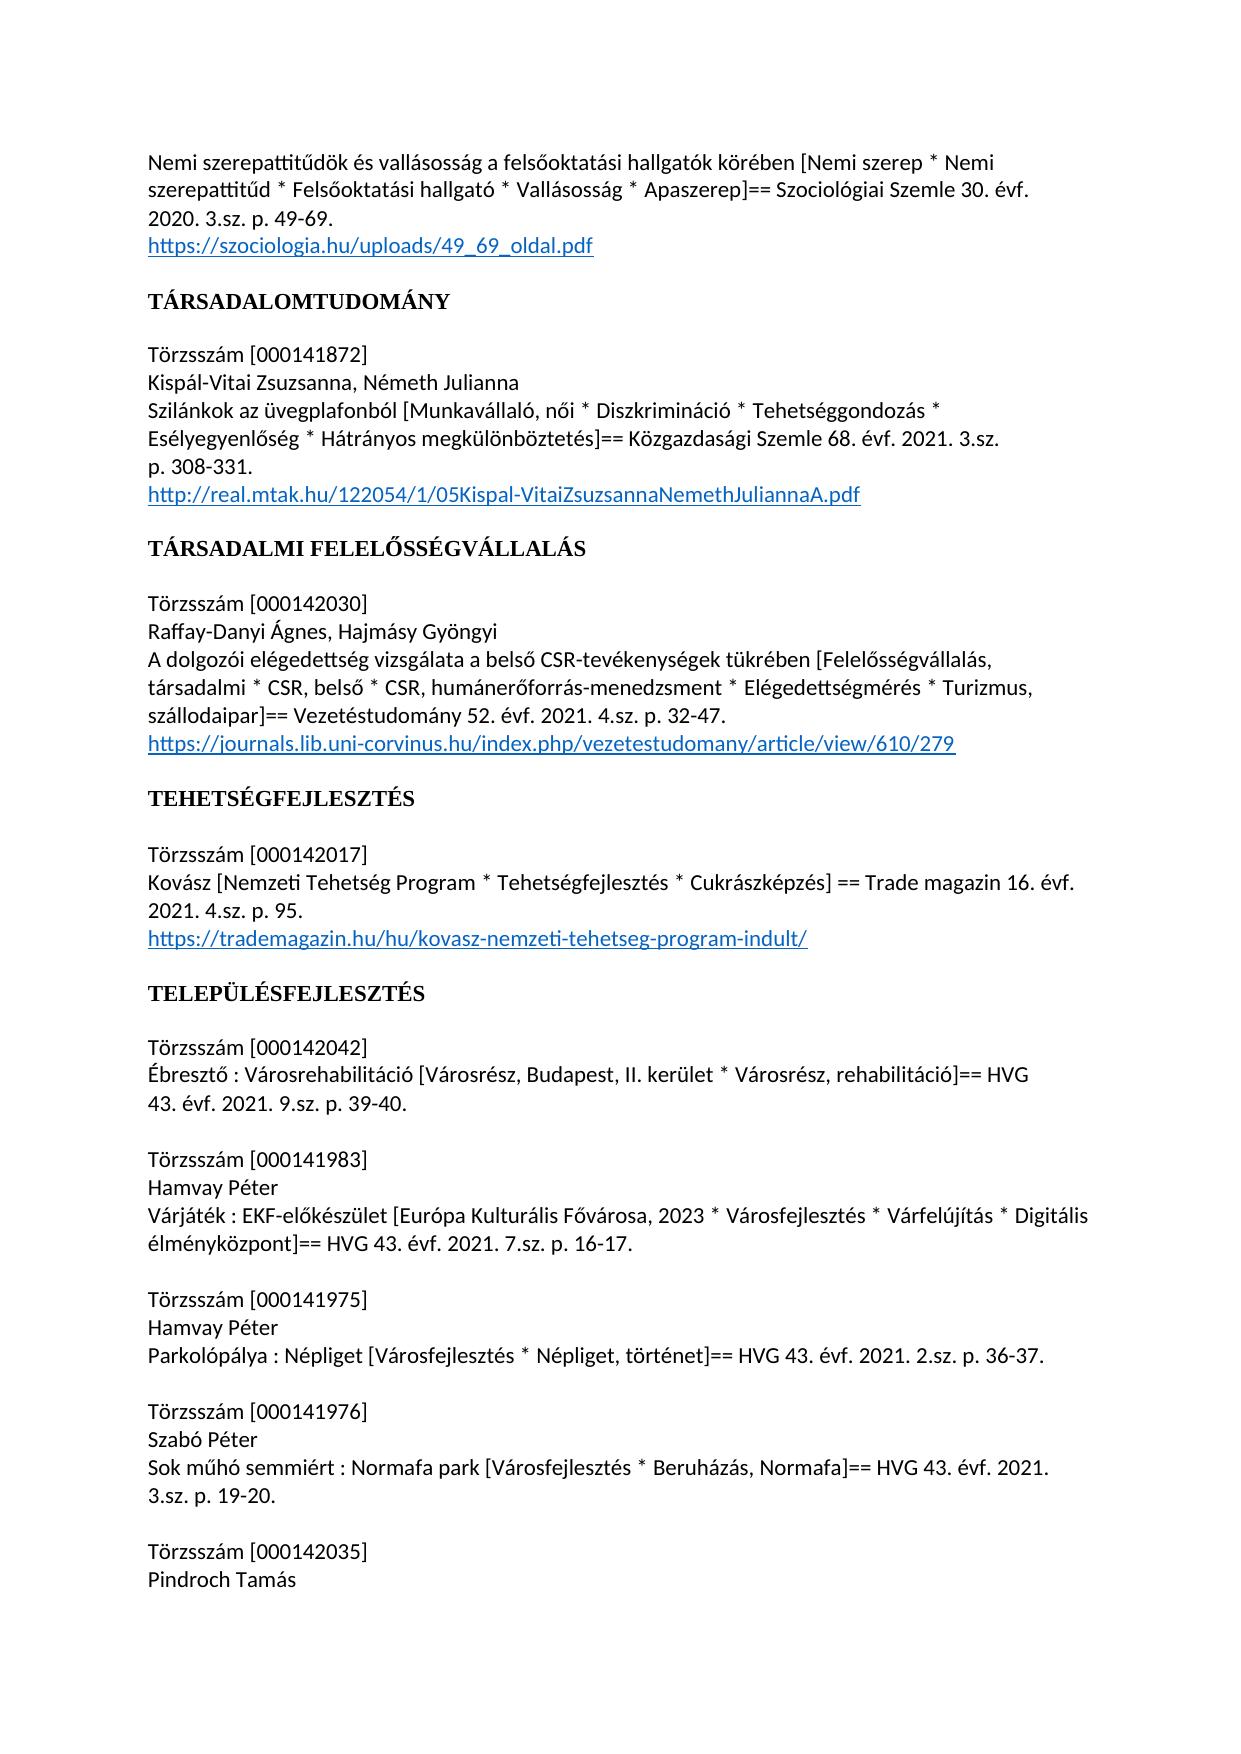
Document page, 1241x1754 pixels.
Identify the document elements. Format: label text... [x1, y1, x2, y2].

text 2020. 3.sz. p. 49-69. [148, 204, 1093, 232]
text Törzsszám [000142042] [148, 1033, 1093, 1061]
text Hamvay Péter [148, 1173, 1093, 1201]
text Kovász [Nemzeti Tehetség Program * Tehetségfejlesztés * Cukrászképzés] == Trade magazin 16. évf. 2021. 4.sz. p. 95. [148, 868, 1093, 924]
text Raffay-Danyi Ágnes, Hajmásy Gyöngyi [148, 617, 1093, 645]
text https://journals.lib.uni-corvinus.hu/index.php/vezetestudomany/article/view/610/279 [148, 729, 1093, 757]
text p. 308-331. [148, 452, 1093, 481]
text Törzsszám [000142035] [148, 1537, 1093, 1565]
text Törzsszám [000141976] [148, 1397, 1093, 1425]
text https://szociologia.hu/uploads/49_69_oldal.pdf [148, 232, 1093, 260]
text Törzsszám [000142030] [148, 589, 1093, 617]
text Kispál-Vitai Zsuzsanna, Németh Julianna [148, 368, 1093, 396]
text Hamvay Péter [148, 1313, 1093, 1341]
text Parkolópálya : Népliget [Városfejlesztés * Népliget, történet]== HVG 43. évf. 2021. 2.sz. p. 36-37. [148, 1341, 1093, 1369]
text Sok műhó semmiért : Normafa park [Városfejlesztés * Beruházás, Normafa]== HVG 43. évf. 2021. 3.sz. p. 19-20. [148, 1453, 1093, 1509]
text https://trademagazin.hu/hu/kovasz-nemzeti-tehetseg-program-indult/ [148, 924, 1093, 952]
text Pindroch Tamás [148, 1565, 1093, 1593]
text Törzsszám [000141975] [148, 1285, 1093, 1313]
text TÁRSADALMI FELELŐSSÉGVÁLLALÁS [148, 535, 1093, 561]
text Szilánkok az üvegplafonból [Munkavállaló, női * Diszkrimináció * Tehetséggondozás * Esélyegyenlőség * Hátrányos megkülönböztetés]== Közgazdasági Szemle 68. évf. 2021. 3.sz. [148, 396, 1093, 452]
text Törzsszám [000141872] [148, 340, 1093, 368]
text Nemi szerepattitűdök és vallásosság a felsőoktatási hallgatók körében [Nemi szerep * Nemi szerepattitűd * Felsőoktatási hallgató * Vallásosság * Apaszerep]== Szociológiai Szemle 30. évf. [148, 148, 1093, 204]
text Ébresztő : Városrehabilitáció [Városrész, Budapest, II. kerület * Városrész, rehabilitáció]== HVG [148, 1061, 1093, 1089]
text TELEPÜLÉSFEJLESZTÉS [148, 980, 1093, 1006]
text Szabó Péter [148, 1425, 1093, 1453]
text A dolgozói elégedettség vizsgálata a belső CSR-tevékenységek tükrében [Felelősségvállalás, társadalmi * CSR, belső * CSR, humánerőforrás-menedzsment * Elégedettségmérés * Turizmus, szállodaipar]== Vezetéstudomány 52. évf. 2021. 4.sz. p. 32-47. [148, 645, 1093, 729]
text Törzsszám [000142017] [148, 840, 1093, 868]
text 43. évf. 2021. 9.sz. p. 39-40. [148, 1089, 1093, 1117]
text http://real.mtak.hu/122054/1/05Kispal-VitaiZsuzsannaNemethJuliannaA.pdf [148, 481, 1093, 508]
text Várjáték : EKF-előkészület [Európa Kulturális Fővárosa, 2023 * Városfejlesztés * Várfelújítás * Digitális élményközpont]== HVG 43. évf. 2021. 7.sz. p. 16-17. [148, 1201, 1093, 1257]
text TEHETSÉGFEJLESZTÉS [148, 785, 1093, 812]
text Törzsszám [000141983] [148, 1145, 1093, 1173]
text TÁRSADALOMTUDOMÁNY [148, 288, 1093, 314]
